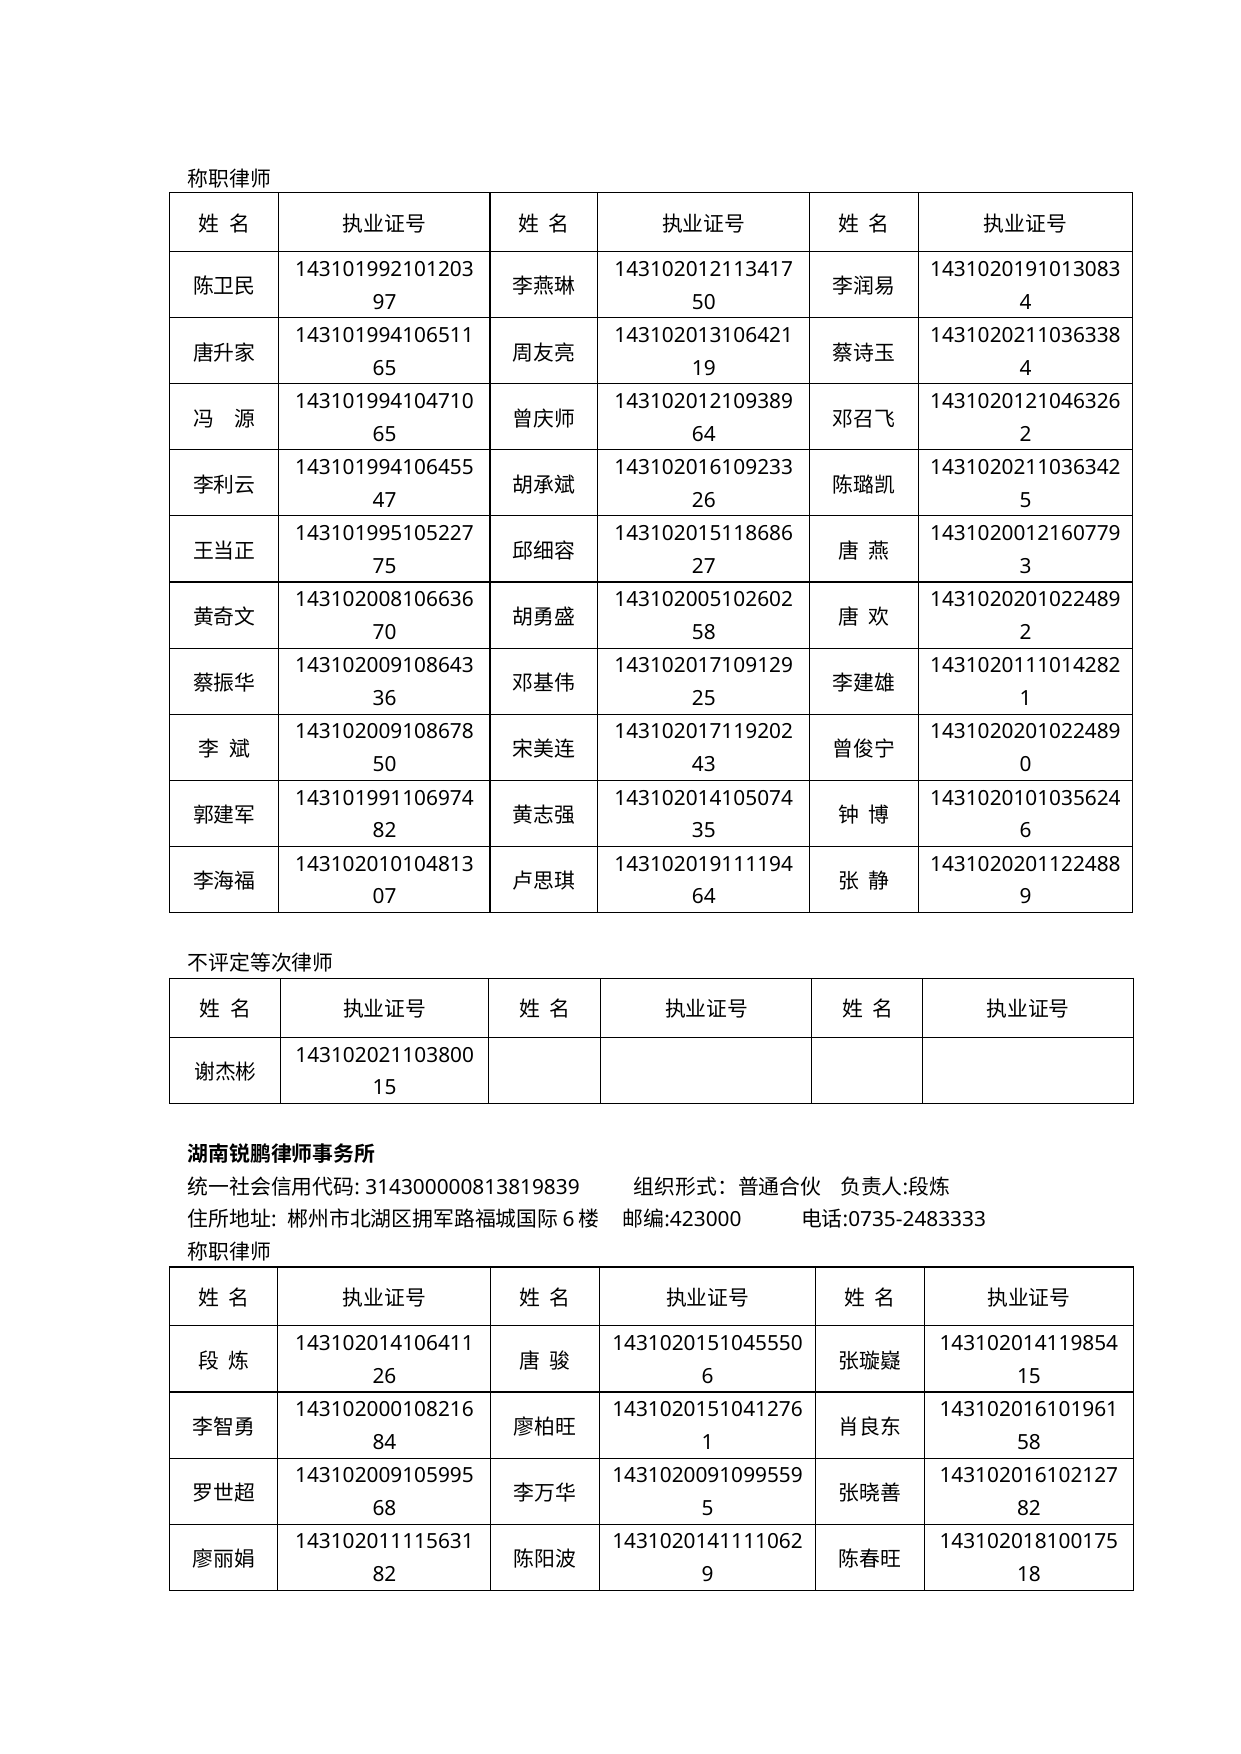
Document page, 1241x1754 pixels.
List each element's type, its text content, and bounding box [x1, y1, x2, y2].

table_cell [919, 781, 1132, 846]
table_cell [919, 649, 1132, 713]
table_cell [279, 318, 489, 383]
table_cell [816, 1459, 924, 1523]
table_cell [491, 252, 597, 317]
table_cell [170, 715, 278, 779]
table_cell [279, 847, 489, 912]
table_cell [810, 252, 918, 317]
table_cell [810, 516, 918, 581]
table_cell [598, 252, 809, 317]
text 不评定等次律师 [187, 945, 1053, 978]
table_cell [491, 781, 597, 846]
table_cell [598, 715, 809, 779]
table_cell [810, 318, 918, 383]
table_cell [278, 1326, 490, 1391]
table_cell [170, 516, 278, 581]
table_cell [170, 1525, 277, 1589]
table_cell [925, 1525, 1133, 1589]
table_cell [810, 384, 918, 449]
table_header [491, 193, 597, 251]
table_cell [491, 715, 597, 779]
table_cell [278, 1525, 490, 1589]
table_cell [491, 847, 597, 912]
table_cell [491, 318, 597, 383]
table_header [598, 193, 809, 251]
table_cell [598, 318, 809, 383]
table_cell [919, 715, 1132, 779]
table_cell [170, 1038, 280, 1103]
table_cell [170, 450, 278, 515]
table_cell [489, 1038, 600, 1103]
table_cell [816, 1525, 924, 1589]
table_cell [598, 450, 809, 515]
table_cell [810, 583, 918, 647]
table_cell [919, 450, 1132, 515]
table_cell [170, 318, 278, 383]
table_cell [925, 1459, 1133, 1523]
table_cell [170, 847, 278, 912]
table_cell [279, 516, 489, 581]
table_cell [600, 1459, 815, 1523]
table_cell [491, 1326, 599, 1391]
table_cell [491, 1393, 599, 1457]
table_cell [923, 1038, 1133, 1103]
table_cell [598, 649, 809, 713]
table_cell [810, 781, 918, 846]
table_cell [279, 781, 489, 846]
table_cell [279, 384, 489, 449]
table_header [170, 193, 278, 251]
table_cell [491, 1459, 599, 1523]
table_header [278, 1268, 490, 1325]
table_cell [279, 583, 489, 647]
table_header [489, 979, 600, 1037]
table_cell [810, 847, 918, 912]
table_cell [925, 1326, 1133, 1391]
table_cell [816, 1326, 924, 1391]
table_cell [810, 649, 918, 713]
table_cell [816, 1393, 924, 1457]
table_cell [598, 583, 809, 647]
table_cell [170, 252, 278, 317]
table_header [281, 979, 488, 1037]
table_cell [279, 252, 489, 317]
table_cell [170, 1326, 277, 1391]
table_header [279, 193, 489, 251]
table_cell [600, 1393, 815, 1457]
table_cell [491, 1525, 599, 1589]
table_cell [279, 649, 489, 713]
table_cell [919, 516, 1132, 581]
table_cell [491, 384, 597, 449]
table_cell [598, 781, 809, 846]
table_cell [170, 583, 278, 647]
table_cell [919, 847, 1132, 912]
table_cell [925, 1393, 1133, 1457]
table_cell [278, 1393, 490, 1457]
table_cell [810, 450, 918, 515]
text 称职律师 [187, 162, 1053, 192]
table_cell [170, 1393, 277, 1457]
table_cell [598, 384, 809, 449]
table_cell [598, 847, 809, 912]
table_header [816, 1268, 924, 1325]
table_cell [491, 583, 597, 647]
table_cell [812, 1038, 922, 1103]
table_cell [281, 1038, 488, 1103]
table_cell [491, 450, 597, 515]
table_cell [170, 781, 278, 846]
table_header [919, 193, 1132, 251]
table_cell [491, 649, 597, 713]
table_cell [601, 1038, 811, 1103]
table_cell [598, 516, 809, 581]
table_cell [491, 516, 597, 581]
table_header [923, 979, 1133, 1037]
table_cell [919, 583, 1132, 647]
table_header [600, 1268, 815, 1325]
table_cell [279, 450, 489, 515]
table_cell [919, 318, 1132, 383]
text 称职律师 [187, 1234, 1053, 1266]
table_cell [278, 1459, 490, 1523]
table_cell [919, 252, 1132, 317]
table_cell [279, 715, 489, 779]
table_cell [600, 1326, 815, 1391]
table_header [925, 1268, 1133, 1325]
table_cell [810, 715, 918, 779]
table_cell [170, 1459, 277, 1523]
text 住所地址: 郴州市北湖区拥军路福城国际6楼 邮编:423000 电话:0735-2483333 [187, 1201, 1053, 1234]
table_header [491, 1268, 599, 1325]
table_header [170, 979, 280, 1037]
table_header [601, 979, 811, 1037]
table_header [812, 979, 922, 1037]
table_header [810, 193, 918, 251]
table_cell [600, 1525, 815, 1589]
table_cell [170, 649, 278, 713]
text 统一社会信用代码: 314300000813819839 组织形式：普通合伙 负责人:段炼 [187, 1169, 1053, 1201]
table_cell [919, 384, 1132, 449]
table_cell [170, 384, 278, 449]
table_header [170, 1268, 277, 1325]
text 湖南锐鹏律师事务所 [187, 1136, 1053, 1169]
